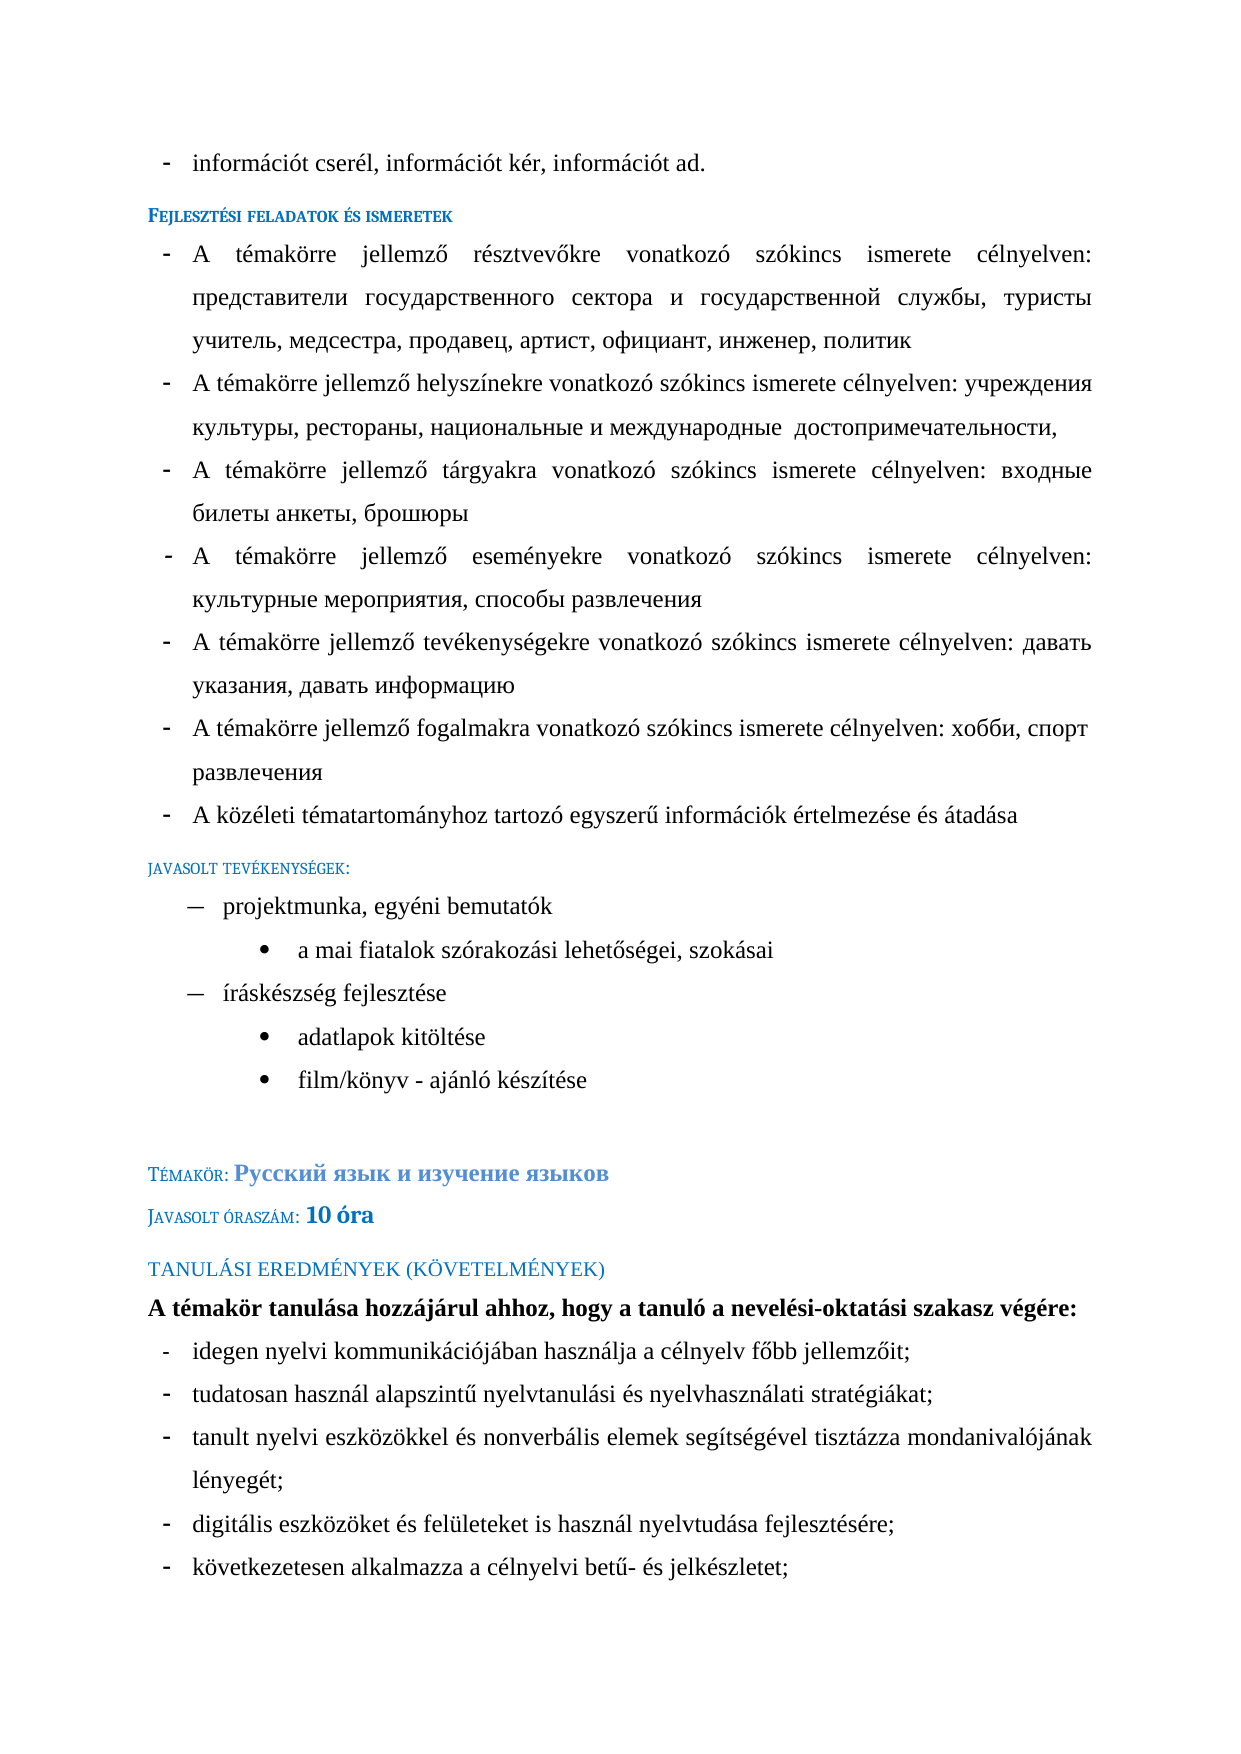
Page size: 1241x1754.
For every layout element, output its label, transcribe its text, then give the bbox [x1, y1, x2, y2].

list információt cserél, információt kér, információt ad. [162, 148, 1093, 176]
list tanult nyelvi eszközökkel és nonverbális elemek segítségével tisztázza mondanivalójának lényegét; [162, 1422, 1093, 1494]
list idegen nyelvi kommunikációjában használja a célnyelv főbb jellemzőit; [162, 1336, 1093, 1365]
text Javasolt óraszám: 10 óra [148, 1201, 1093, 1230]
subtitle Fejlesztési feladatok és ismeretek [148, 203, 1093, 227]
list A témakörre jellemző résztvevőkre vonatkozó szókincs ismerete célnyelven: представители государственного сектора и государственной службы, туристы учитель, медсестра, продавец, артист, официант, инженер, политик [162, 239, 1093, 354]
list A témakörre jellemző tárgyakra vonatkozó szókincs ismerete célnyelven: входные билеты анкеты, брошюры [162, 455, 1093, 527]
list A témakörre jellemző eseményekre vonatkozó szókincs ismerete célnyelven: культурные мероприятия, способы развлечения [162, 541, 1093, 613]
list A témakörre jellemző tevékenységekre vonatkozó szókincs ismerete célnyelven: давать указания, давать информацию [162, 627, 1093, 699]
list digitális eszközöket és felületeket is használ nyelvtudása fejlesztésére; [162, 1509, 1093, 1537]
subtitle TANULÁSI EREDMÉNYEK (KÖVETELMÉNYEK) [148, 1257, 1093, 1281]
text Témakör: Русский язык и изучение языков [148, 1158, 1093, 1187]
list a mai fiatalok szórakozási lehetőségei, szokásai [260, 935, 1093, 964]
list A témakörre jellemző helyszínekre vonatkozó szókincs ismerete célnyelven: учреждения культуры, рестораны, национальные и международные достопримечательности, [162, 368, 1093, 440]
list A témakörre jellemző fogalmakra vonatkozó szókincs ismerete célnyelven: хобби, спорт [162, 713, 1093, 742]
list következetesen alkalmazza a célnyelvi betű- és jelkészletet; [162, 1552, 1093, 1581]
list íráskészség fejlesztése [185, 978, 1093, 1007]
list film/könyv - ajánló készítése [260, 1065, 1093, 1093]
list tudatosan használ alapszintű nyelvtanulási és nyelvhasználati stratégiákat; [162, 1379, 1093, 1408]
list adatlapok kitöltése [260, 1022, 1093, 1050]
list projektmunka, egyéni bemutatók [185, 891, 1093, 920]
list A közéleti tématartományhoz tartozó egyszerű információk értelmezése és átadása [162, 800, 1093, 828]
list развлечения [192, 757, 1093, 785]
text A témakör tanulása hozzájárul ahhoz, hogy a tanuló a nevelési-oktatási szakasz végére: [148, 1293, 1093, 1322]
text javasolt tevékenységek: [148, 855, 1093, 879]
